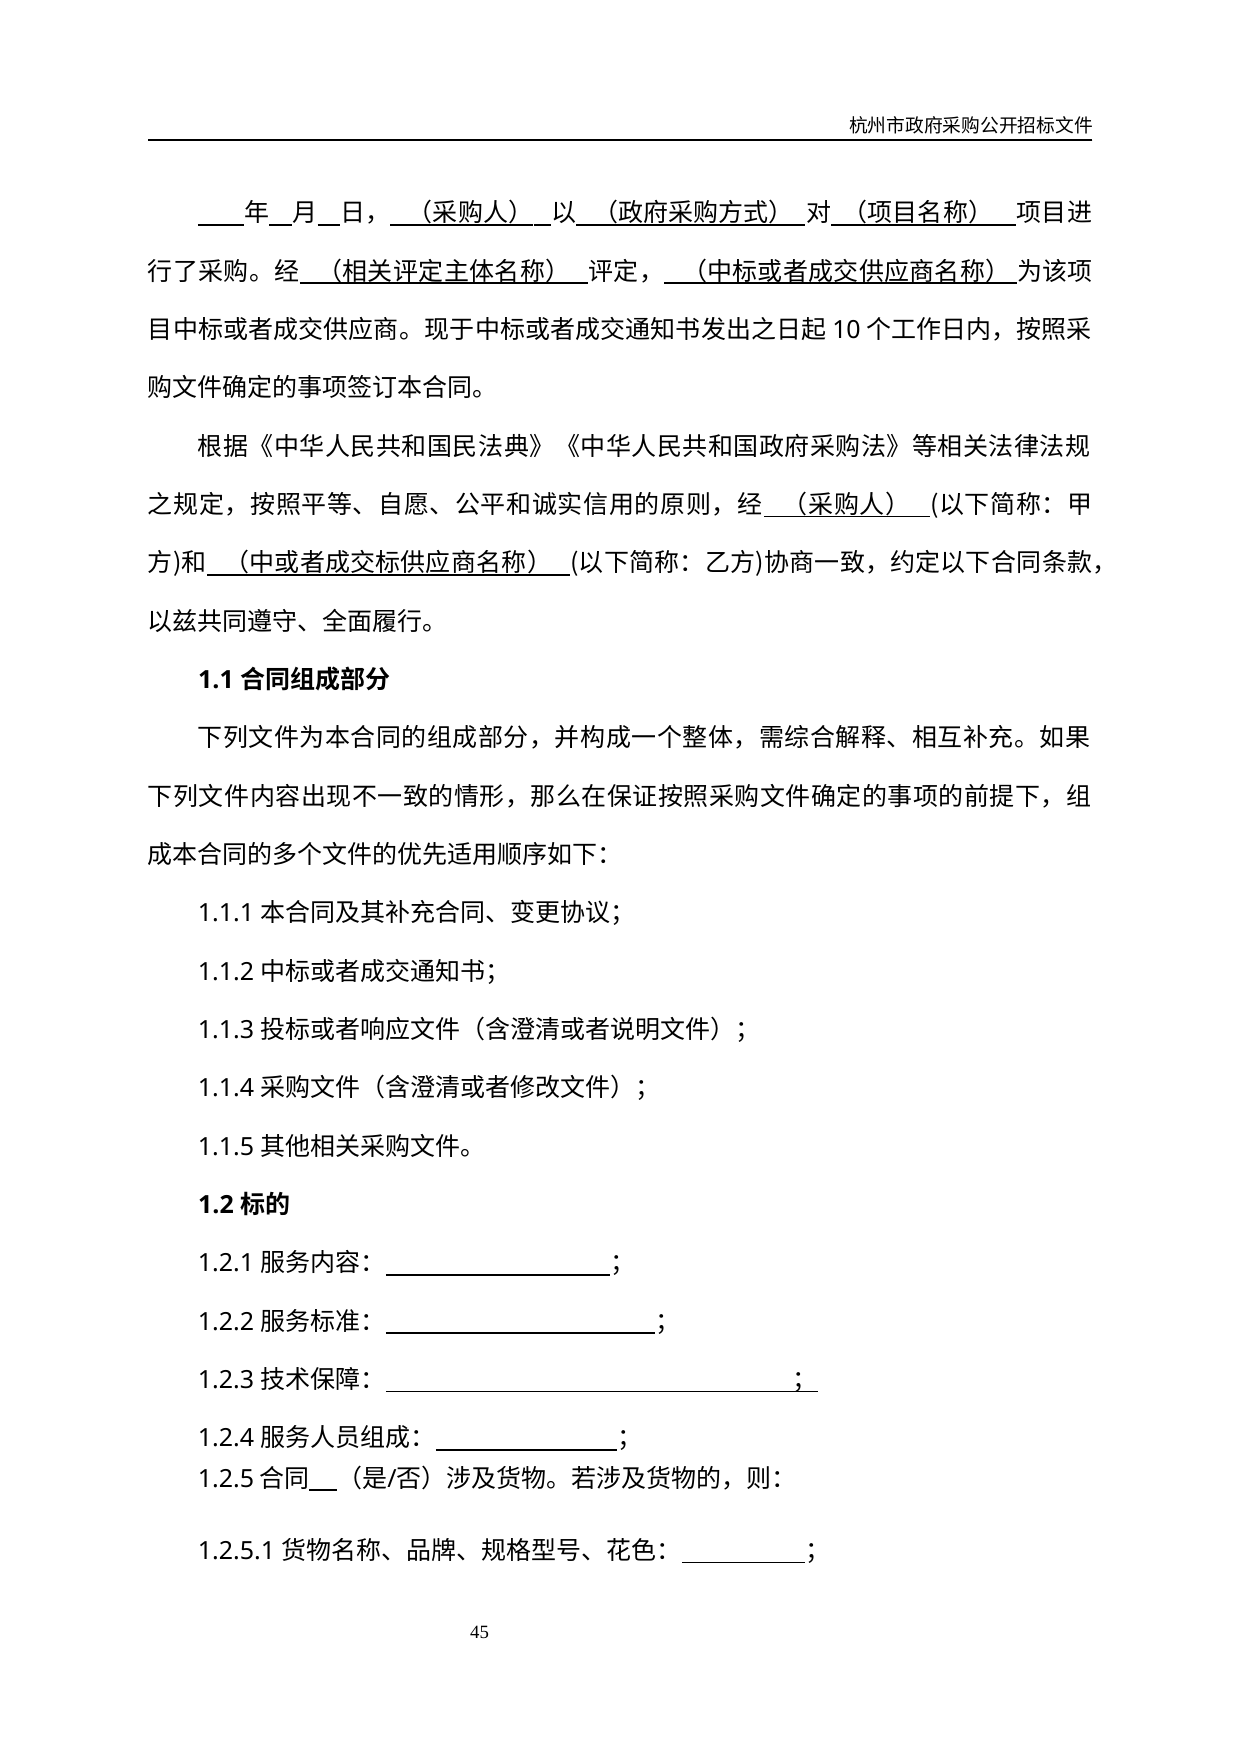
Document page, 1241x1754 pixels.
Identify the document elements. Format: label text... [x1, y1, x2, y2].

text 1.2.5.1 货物名称、品牌、规格型号、花色： ； [148, 1513, 1092, 1571]
text 1.1.5 其他相关采购文件。 [148, 1108, 1092, 1167]
text 1.1.2 中标或者成交通知书； [148, 933, 1092, 992]
text 根据《中华人民共和国民法典》《中华人民共和国政府采购法》等相关法律法规之规定，按照平等、自愿、公平和诚实信用的原则，经 （采购人） (以下简称：甲方)和 （中或者成交标供应商名称） (以下简称：乙方)协商一致，约定以下合同条款，以兹共同遵守、全面履行。 [148, 408, 1092, 642]
text 1.1.3 投标或者响应文件（含澄清或者说明文件）； [148, 992, 1092, 1050]
text 1.2.5合同 （是/否）涉及货物。若涉及货物的，则： [148, 1458, 1092, 1495]
text 1.2.4 服务人员组成： ； [148, 1400, 1092, 1458]
text 年 月 日， （采购人） 以 （政府采购方式） 对 （项目名称） 项目进行了采购。经 （相关评定主体名称） 评定， （中标或者成交供应商名称） 为该项目中标或者成交供应商。现于中标或者成交通知书发出之日起10个工作日内，按照采购文件确定的事项签订本合同。 [148, 175, 1092, 408]
text 1.2.3 技术保障： ； [148, 1342, 1092, 1400]
text 1.1.1 本合同及其补充合同、变更协议； [148, 875, 1092, 933]
text 1.2 标的 [148, 1167, 1092, 1225]
text 1.2.1 服务内容： ； [148, 1225, 1092, 1283]
text 下列文件为本合同的组成部分，并构成一个整体，需综合解释、相互补充。如果下列文件内容出现不一致的情形，那么在保证按照采购文件确定的事项的前提下，组成本合同的多个文件的优先适用顺序如下： [148, 700, 1092, 875]
text 1.1.4 采购文件（含澄清或者修改文件）； [148, 1050, 1092, 1108]
text 1.1 合同组成部分 [148, 642, 1092, 700]
text 1.2.2 服务标准： ； [148, 1283, 1092, 1342]
